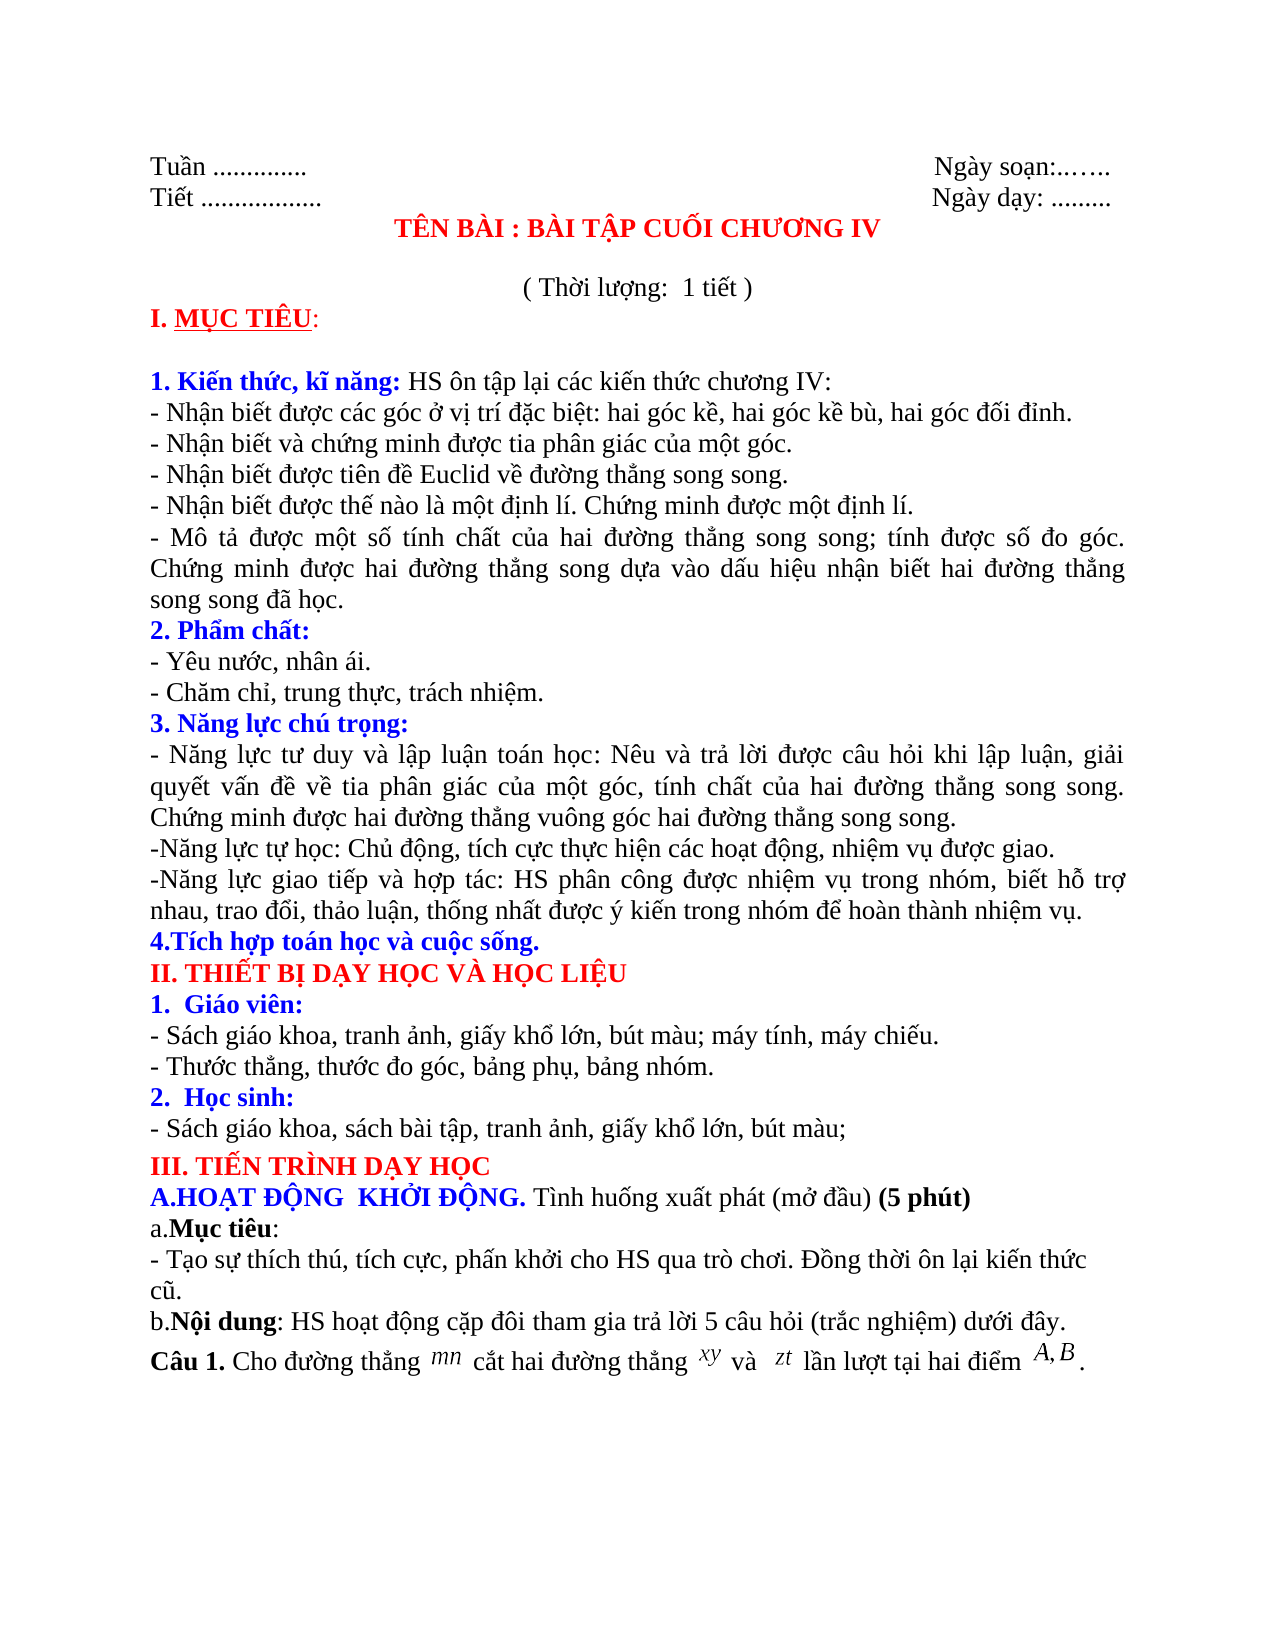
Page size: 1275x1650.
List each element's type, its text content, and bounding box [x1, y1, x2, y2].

text 2. Phẩm chất: [150, 614, 1125, 645]
text Tuần .............. Ngày soạn:..….. [150, 150, 1125, 181]
list A.HOẠT ĐỘNG KHỞI ĐỘNG. Tình huống xuất phát (mở đầu) (5 phút) [150, 1181, 1125, 1212]
text 3. Năng lực chú trọng: [150, 707, 1125, 739]
text 2. Học sinh: [150, 1081, 1125, 1112]
text Câu 1. Cho đường thẳng cắt hai đường thẳng và lần lượt tại hai điểm . [150, 1337, 1125, 1376]
text - Sách giáo khoa, tranh ảnh, giấy khổ lớn, bút màu; máy tính, máy chiếu. [150, 1019, 1125, 1050]
text - Nhận biết và chứng minh được tia phân giác của một góc. [150, 427, 1125, 458]
text a.Mục tiêu: [150, 1212, 1125, 1243]
text - Nhận biết được tiên đề Euclid về đường thẳng song song. [150, 458, 1125, 489]
text 4.Tích hợp toán học và cuộc sống. [150, 926, 1125, 957]
text - Nhận biết được các góc ở vị trí đặc biệt: hai góc kề, hai góc kề bù, hai góc đối đỉnh. [150, 396, 1125, 427]
text -Năng lực tự học: Chủ động, tích cực thực hiện các hoạt động, nhiệm vụ được giao. [150, 832, 1125, 863]
text - Tạo sự thích thú, tích cực, phấn khởi cho HS qua trò chơi. Đồng thời ôn lại kiến thức cũ. [150, 1243, 1125, 1305]
text Tiết .................. Ngày dạy: ......... [150, 181, 1125, 212]
text - Thước thẳng, thước đo góc, bảng phụ, bảng nhóm. [150, 1050, 1125, 1081]
text 1. Giáo viên: [150, 988, 1125, 1019]
text - Sách giáo khoa, sách bài tập, tranh ảnh, giấy khổ lớn, bút màu; [150, 1112, 1125, 1143]
text - Yêu nước, nhân ái. [150, 645, 1125, 676]
text II. THIẾT BỊ DẠY HỌC VÀ HỌC LIỆU [150, 957, 1125, 988]
title ( Thời lượng: 1 tiết ) [150, 271, 1125, 303]
text III. TIẾN TRÌNH DẠY HỌC [150, 1150, 1125, 1181]
text - Năng lực tư duy và lập luận toán học: Nêu và trả lời được câu hỏi khi lập luận, giải quyết vấn đề về tia phân giác của một góc, tính chất của hai đường thẳng song song. Chứng minh được hai đường thẳng vuông góc hai đường thẳng song song. [150, 739, 1125, 832]
text b.Nội dung: HS hoạt động cặp đôi tham gia trả lời 5 câu hỏi (trắc nghiệm) dưới đây. [150, 1305, 1125, 1337]
text - Mô tả được một số tính chất của hai đường thẳng song song; tính được số đo góc. Chứng minh được hai đường thẳng song dựa vào dấu hiệu nhận biết hai đường thẳng song song đã học. [150, 521, 1125, 614]
text - Chăm chỉ, trung thực, trách nhiệm. [150, 676, 1125, 707]
text I. MỤC TIÊU: [150, 303, 1125, 334]
text -Năng lực giao tiếp và hợp tác: HS phân công được nhiệm vụ trong nhóm, biết hỗ trợ nhau, trao đổi, thảo luận, thống nhất được ý kiến trong nhóm để hoàn thành nhiệm vụ. [150, 863, 1125, 926]
text TÊN BÀI : BÀI TẬP CUỐI CHƯƠNG IV [150, 212, 1125, 243]
list Kiến thức, kĩ năng: HS ôn tập lại các kiến thức chương IV: [150, 365, 1125, 396]
text - Nhận biết được thế nào là một định lí. Chứng minh được một định lí. [150, 489, 1125, 521]
